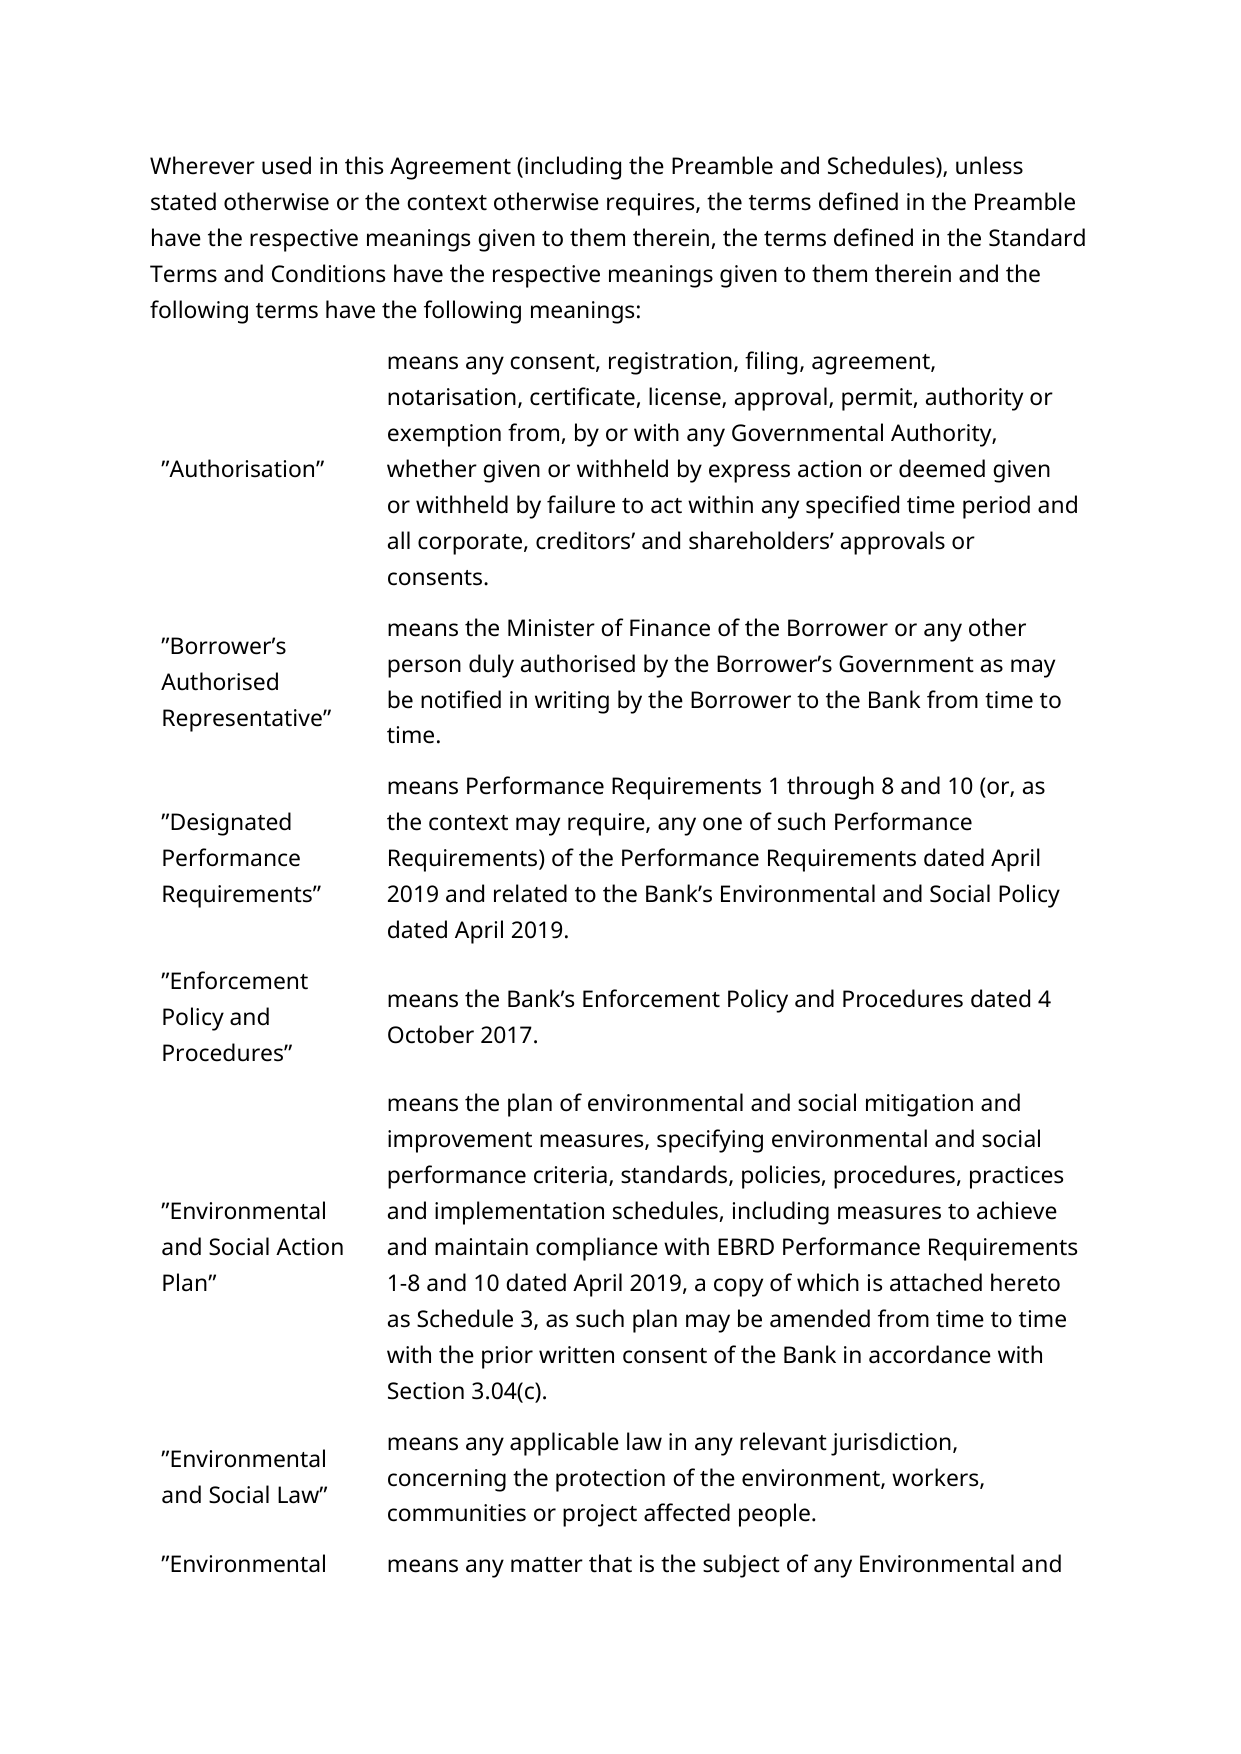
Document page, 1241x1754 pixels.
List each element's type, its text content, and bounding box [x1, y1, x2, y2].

table_cell means the Minister of Finance of the Borrower or any other person duly authorised by the Borrower’s Government as may be notified in writing by the Borrower to the Bank from time to time. [375, 612, 1090, 770]
table_header ”Authorisation” [150, 345, 375, 612]
table_cell means any applicable law in any relevant jurisdiction, concerning the protection of the environment, workers, communities or project affected people. [375, 1426, 1090, 1548]
table_cell ”Environmental and Social Law” [150, 1426, 375, 1548]
table_cell ”Designated Performance Requirements” [150, 770, 375, 965]
text Wherever used in this Agreement (including the Preamble and Schedules), unless stated otherwise or the context otherwise requires, the terms defined in the Preamble have the respective meanings given to them therein, the terms defined in the Standard Terms and Conditions have the respective meanings given to them therein and the following terms have the following meanings: [150, 150, 1090, 325]
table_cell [375, 1548, 1090, 1579]
table_cell ”Enforcement Policy and Procedures” [150, 965, 375, 1087]
table_cell ”Borrower’s Authorised Representative” [150, 612, 375, 770]
table_cell means the Bank’s Enforcement Policy and Procedures dated 4 October 2017. [375, 965, 1090, 1087]
table_header means any consent, registration, filing, agreement, notarisation, certificate, license, approval, permit, authority or exemption from, by or with any Governmental Authority, whether given or withheld by express action or deemed given or withheld by failure to act within any specified time period and all corporate, creditors’ and shareholders’ approvals or consents. [375, 345, 1090, 612]
table_cell ”Environmental and Social Action Plan” [150, 1087, 375, 1426]
table_cell means the plan of environmental and social mitigation and improvement measures, specifying environmental and social performance criteria, standards, policies, procedures, practices and implementation schedules, including measures to achieve and maintain compliance with EBRD Performance Requirements 1-8 and 10 dated April 2019, a copy of which is attached hereto as Schedule 3, as such plan may be amended from time to time with the prior written consent of the Bank in accordance with Section 3.04(c). [375, 1087, 1090, 1426]
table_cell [150, 1548, 375, 1579]
table_cell means Performance Requirements 1 through 8 and 10 (or, as the context may require, any one of such Performance Requirements) of the Performance Requirements dated April 2019 and related to the Bank’s Environmental and Social Policy dated April 2019. [375, 770, 1090, 965]
